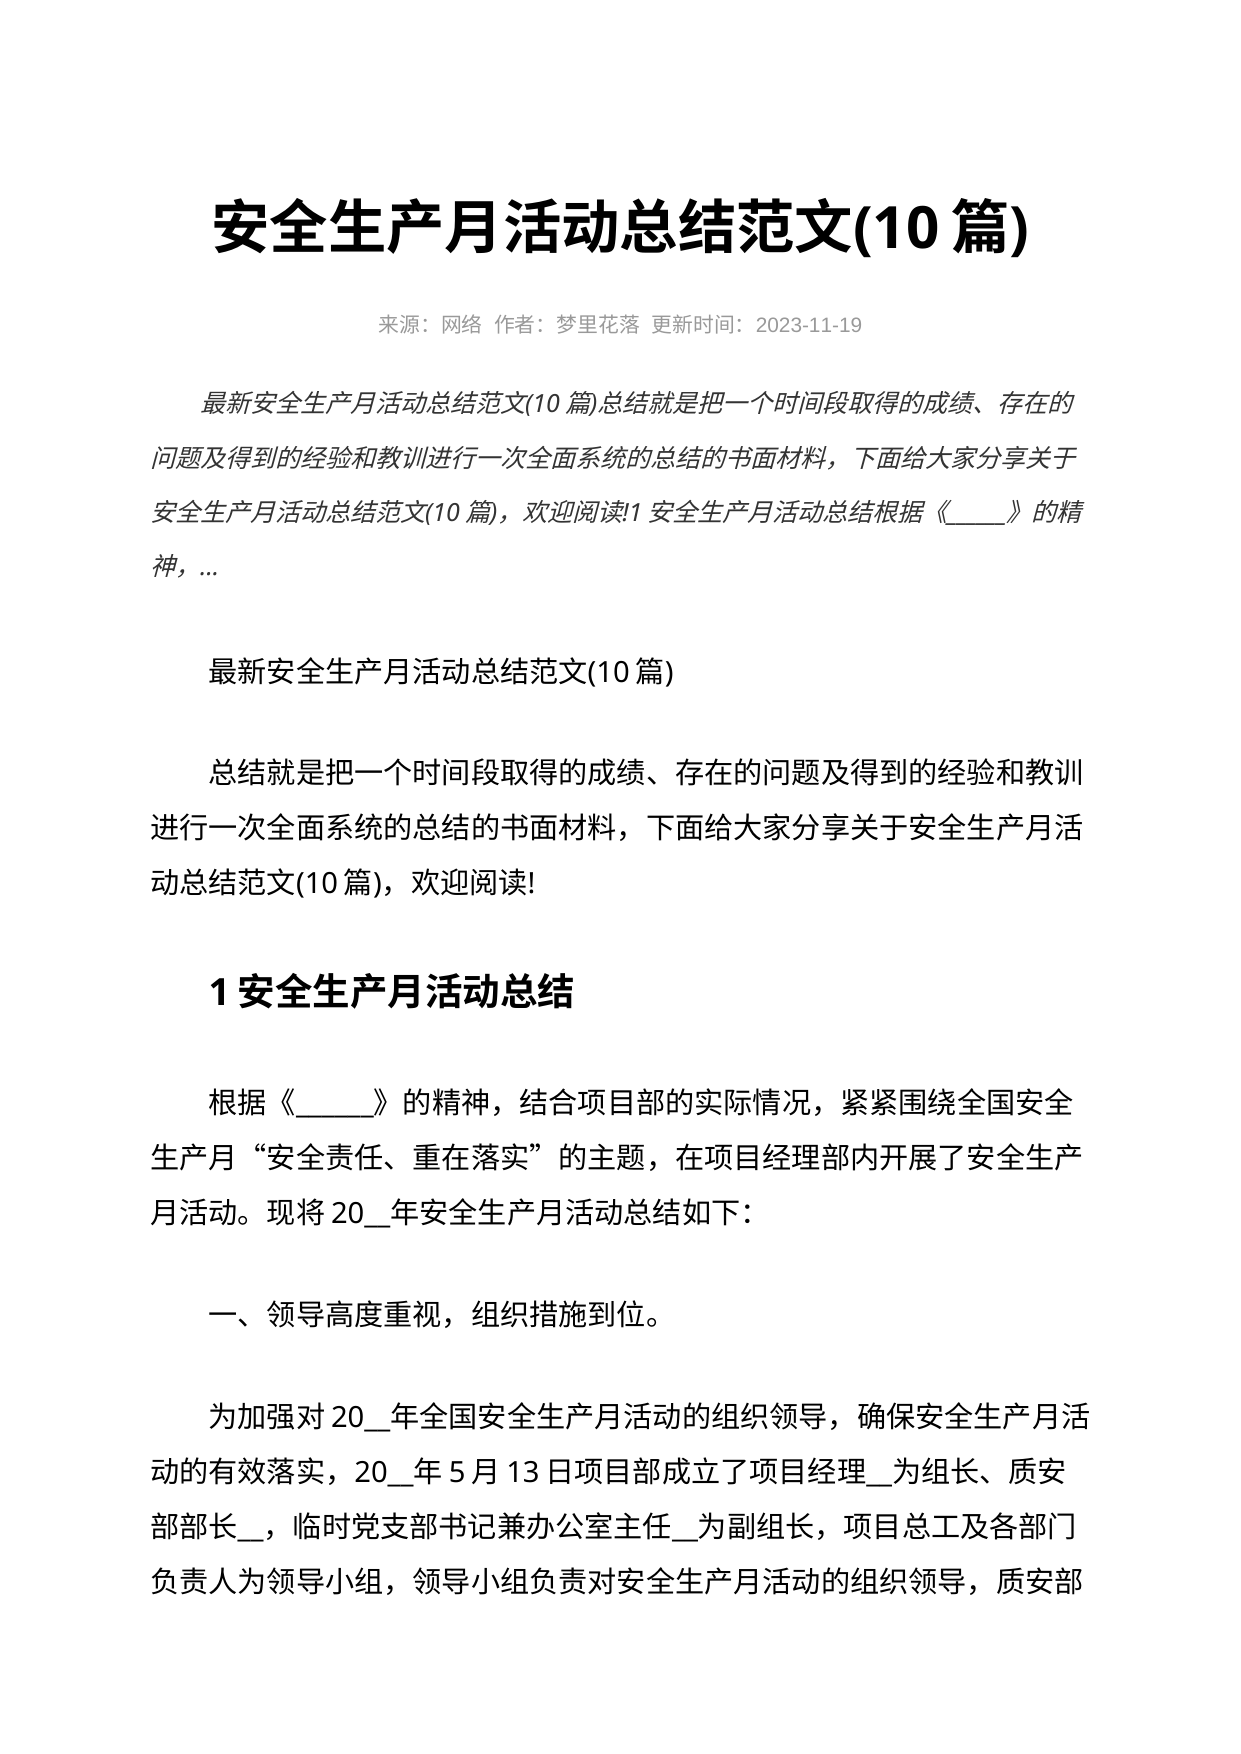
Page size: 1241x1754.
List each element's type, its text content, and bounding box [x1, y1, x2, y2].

text 根据《______》的精神，结合项目部的实际情况，紧紧围绕全国安全生产月“安全责任、重在落实”的主题，在项目经理部内开展了安全生产月活动。现将20__年安全生产月活动总结如下： [150, 1079, 1090, 1232]
text 最新安全生产月活动总结范文(10篇) [150, 648, 1090, 691]
subtitle 安全生产月活动总结范文(10篇) [150, 181, 1090, 266]
text 总结就是把一个时间段取得的成绩、存在的问题及得到的经验和教训进行一次全面系统的总结的书面材料，下面给大家分享关于安全生产月活动总结范文(10篇)，欢迎阅读! [150, 750, 1090, 902]
text 1安全生产月活动总结 [150, 962, 1090, 1016]
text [150, 1393, 1090, 1600]
text 来源：网络 作者：梦里花落 更新时间：2023-11-19 [150, 313, 1090, 337]
text 最新安全生产月活动总结范文(10篇)总结就是把一个时间段取得的成绩、存在的问题及得到的经验和教训进行一次全面系统的总结的书面材料，下面给大家分享关于安全生产月活动总结范文(10篇)，欢迎阅读!1安全生产月活动总结根据《______》的精神，... [150, 384, 1090, 583]
text 一、领导高度重视，组织措施到位。 [150, 1291, 1090, 1334]
